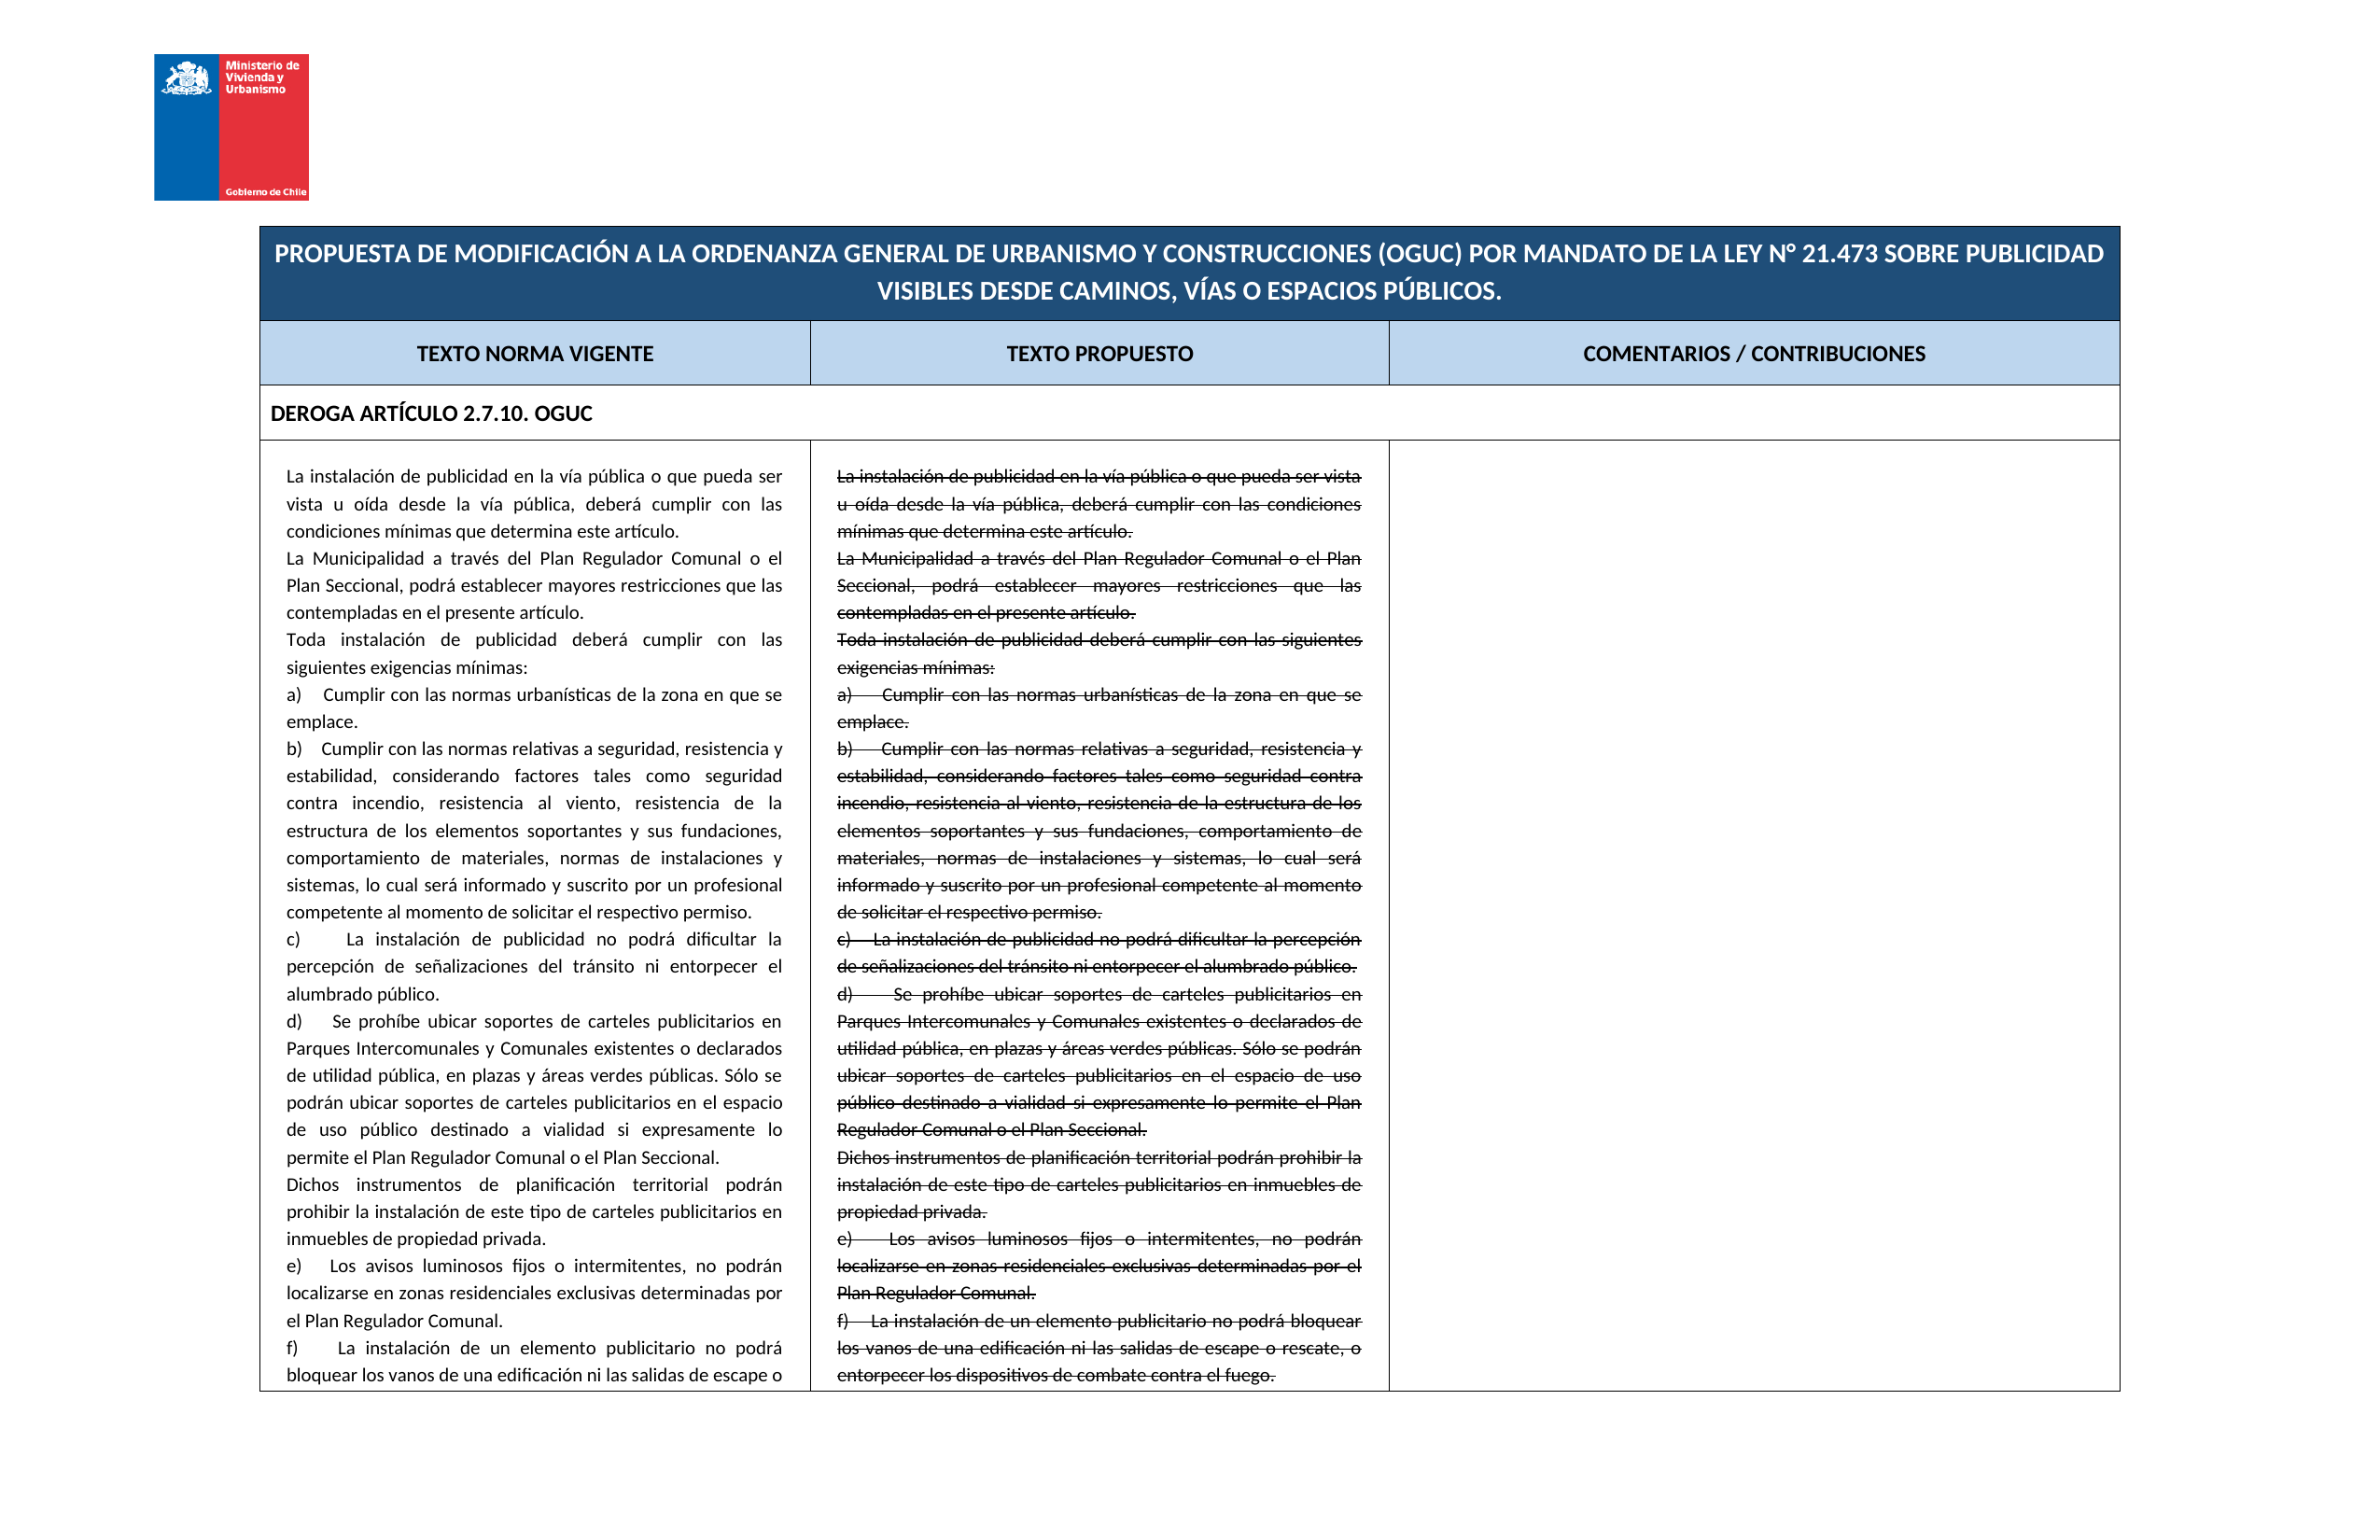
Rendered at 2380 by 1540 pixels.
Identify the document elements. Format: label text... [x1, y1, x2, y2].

table_cell DEROGA ARTÍCULO 2.7.10. OGUC [260, 385, 2120, 440]
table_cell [260, 441, 810, 1390]
table_cell [1390, 441, 2120, 1390]
table_cell TEXTO PROPUESTO [811, 321, 1389, 385]
table_cell TEXTO NORMA VIGENTE [260, 321, 810, 385]
table_cell COMENTARIOS / CONTRIBUCIONES [1390, 321, 2120, 385]
picture [154, 54, 309, 201]
table_header PROPUESTA DE MODIFICACIÓN A LA ORDENANZA GENERAL DE URBANISMO Y CONSTRUCCIONES (OGUC) POR MANDATO DE LA LEY N° 21.473 SOBRE PUBLICIDAD VISIBLES DESDE CAMINOS, VÍAS O ESPACIOS PÚBLICOS. [260, 227, 2120, 320]
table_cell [811, 441, 1389, 1390]
